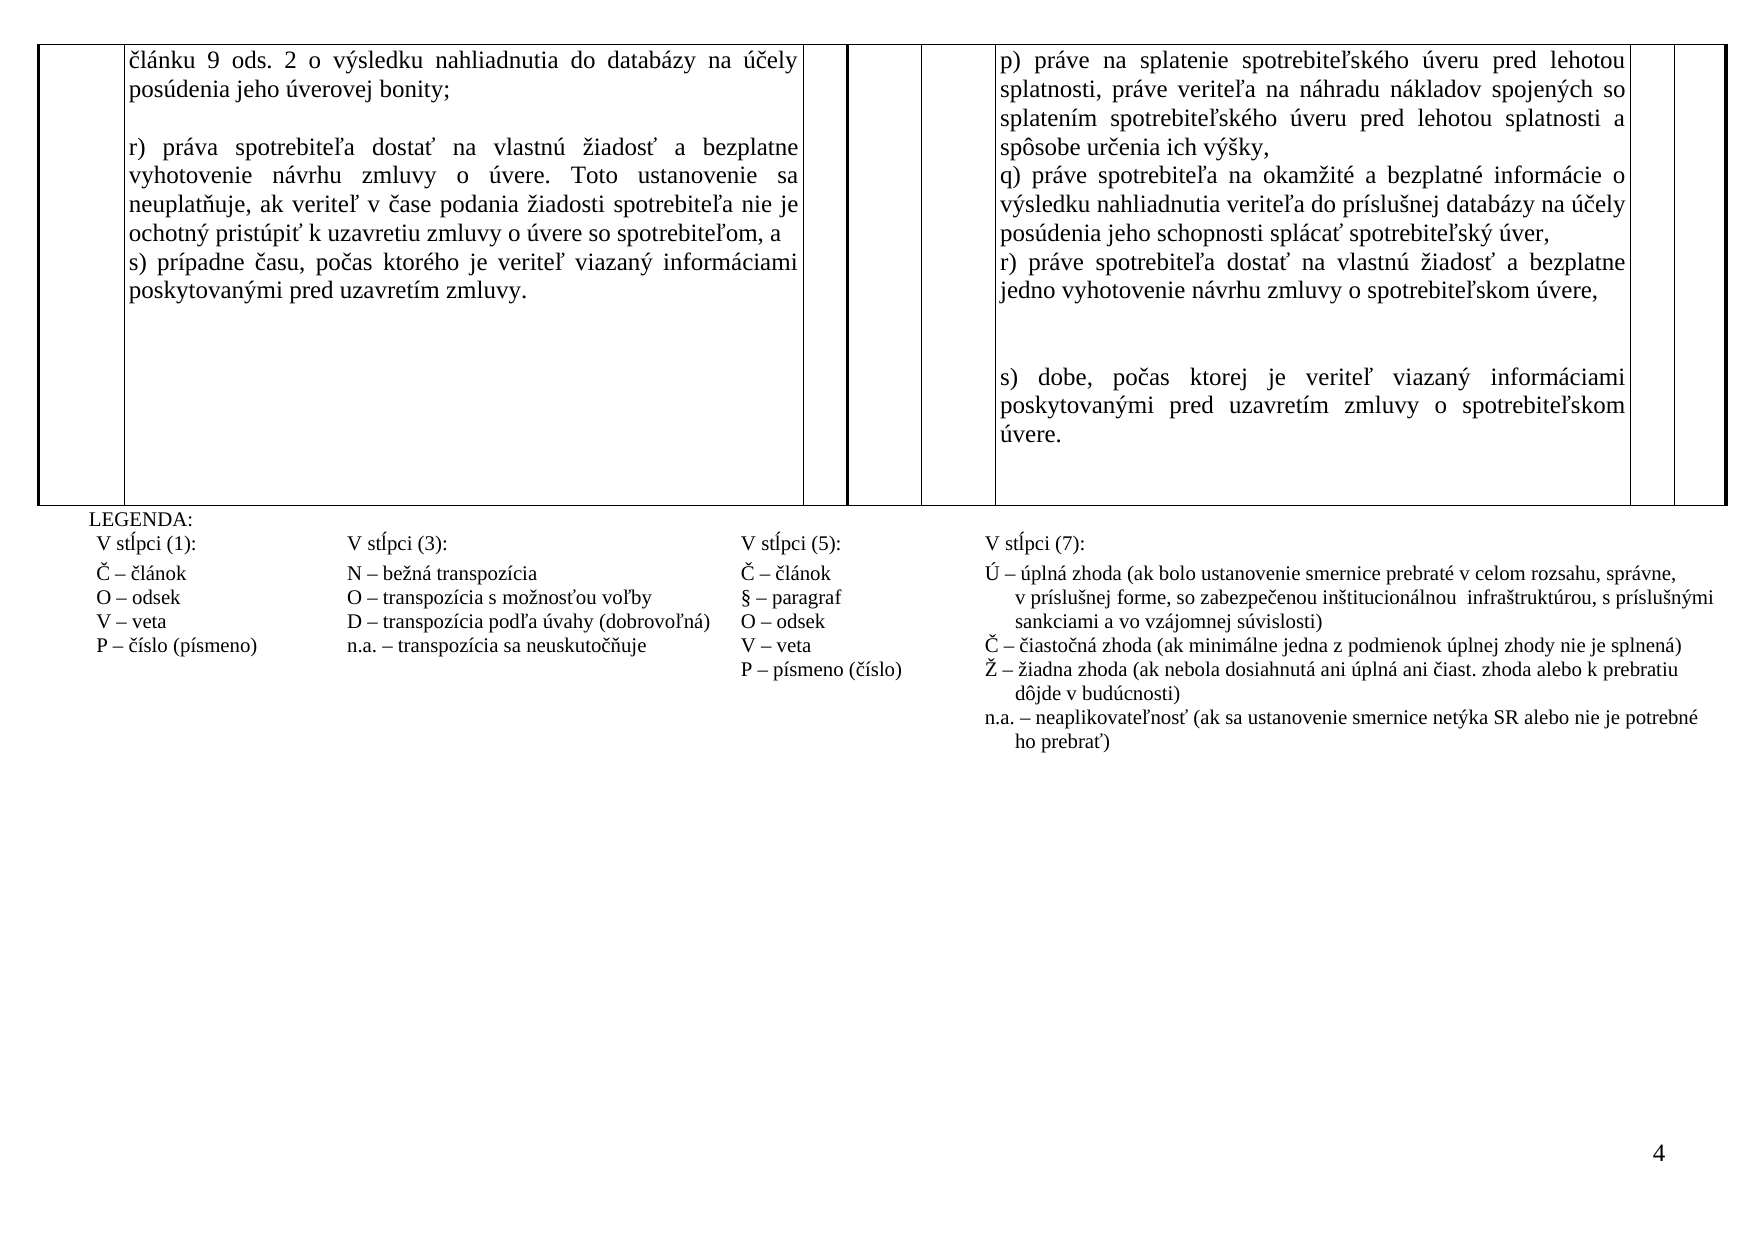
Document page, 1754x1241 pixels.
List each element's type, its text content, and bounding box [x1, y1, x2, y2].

table_cell N [804, 45, 846, 505]
text LEGENDA: [89, 506, 1665, 531]
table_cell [40, 45, 124, 505]
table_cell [849, 45, 921, 505]
table_cell Ú [1631, 45, 1674, 505]
table_header V stĺpci (7): Ú – úplná zhoda (ak bolo ustanovenie smernice prebraté v celom rozsahu, správne, v príslušnej forme, so zabezpečenou inštitucionálnou infraštruktúrou, s príslušnými sankciami a vo vzájomnej súvislosti) Č – čiastočná zhoda (ak minimálne jedna z podmienok úplnej zhody nie je splnená) Ž – žiadna zhoda (ak nebola dosiahnutá ani úplná ani čiast. zhoda alebo k prebratiu dôjde v budúcnosti) n.a. – neaplikovateľnosť (ak sa ustanovenie smernice netýka SR alebo nie je potrebné ho prebrať) [977, 531, 1727, 753]
table_cell [1675, 45, 1724, 505]
table_header V stĺpci (3): N – bežná transpozícia O – transpozícia s možnosťou voľby D – transpozícia podľa úvahy (dobrovoľná) n.a. – transpozícia sa neuskutočňuje [340, 531, 733, 753]
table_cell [996, 45, 1630, 505]
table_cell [922, 45, 995, 505]
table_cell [125, 45, 803, 505]
table_header V stĺpci (5): Č – článok § – paragraf O – odsek V – veta P – písmeno (číslo) [733, 531, 977, 753]
table_header V stĺpci (1): Č – článok O – odsek V – veta P – číslo (písmeno) [89, 531, 339, 753]
